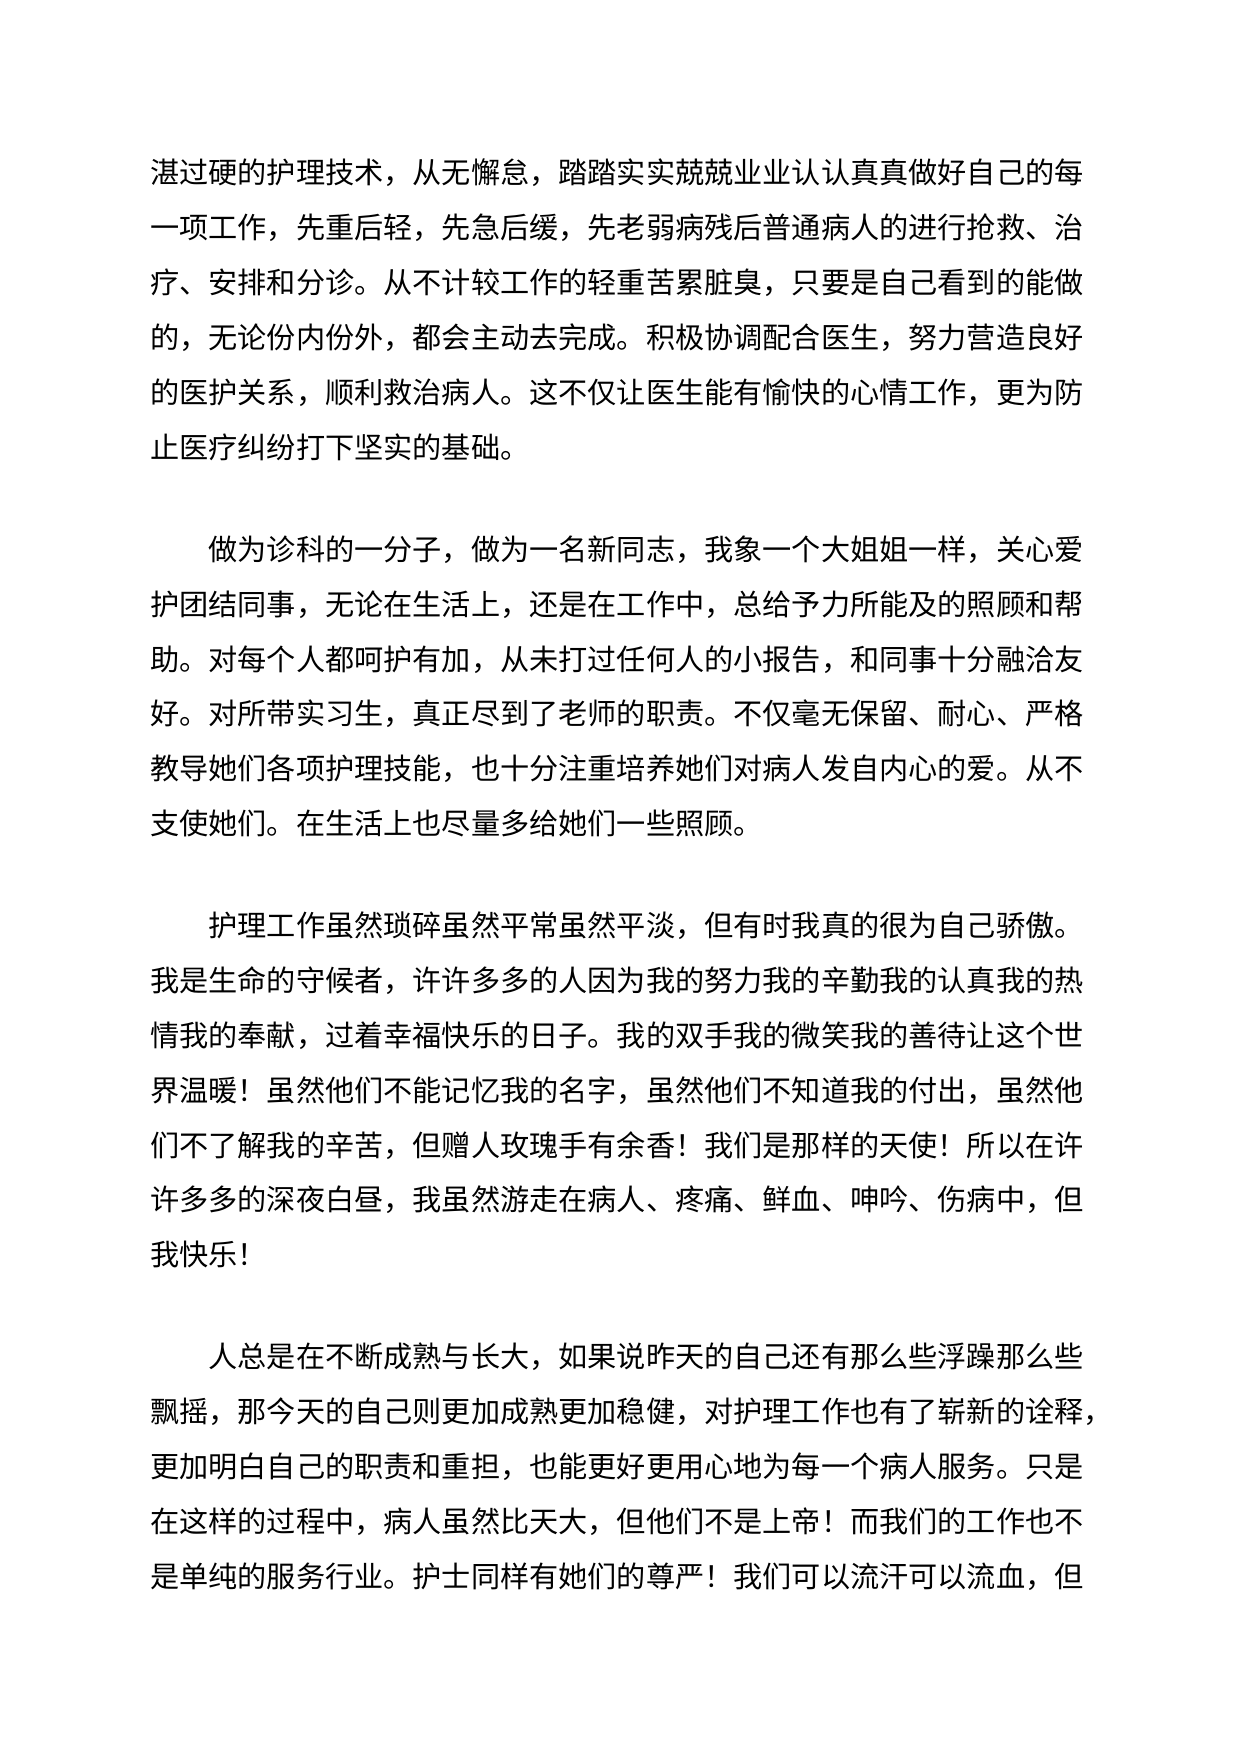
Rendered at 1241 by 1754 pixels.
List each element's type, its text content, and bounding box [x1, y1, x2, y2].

text 护理工作虽然琐碎虽然平常虽然平淡，但有时我真的很为自己骄傲。我是生命的守候者，许许多多的人因为我的努力我的辛勤我的认真我的热情我的奉献，过着幸福快乐的日子。我的双手我的微笑我的善待让这个世界温暖！虽然他们不能记忆我的名字，虽然他们不知道我的付出，虽然他们不了解我的辛苦，但赠人玫瑰手有余香！我们是那样的天使！所以在许许多多的深夜白昼，我虽然游走在病人、疼痛、鲜血、呻吟、伤病中，但我快乐！ [150, 902, 1090, 1274]
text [150, 1334, 1090, 1596]
text 做为诊科的一分子，做为一名新同志，我象一个大姐姐一样，关心爱护团结同事，无论在生活上，还是在工作中，总给予力所能及的照顾和帮助。对每个人都呵护有加，从未打过任何人的小报告，和同事十分融洽友好。对所带实习生，真正尽到了老师的职责。不仅毫无保留、耐心、严格教导她们各项护理技能，也十分注重培养她们对病人发自内心的爱。从不支使她们。在生活上也尽量多给她们一些照顾。 [150, 526, 1090, 843]
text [150, 150, 1090, 467]
